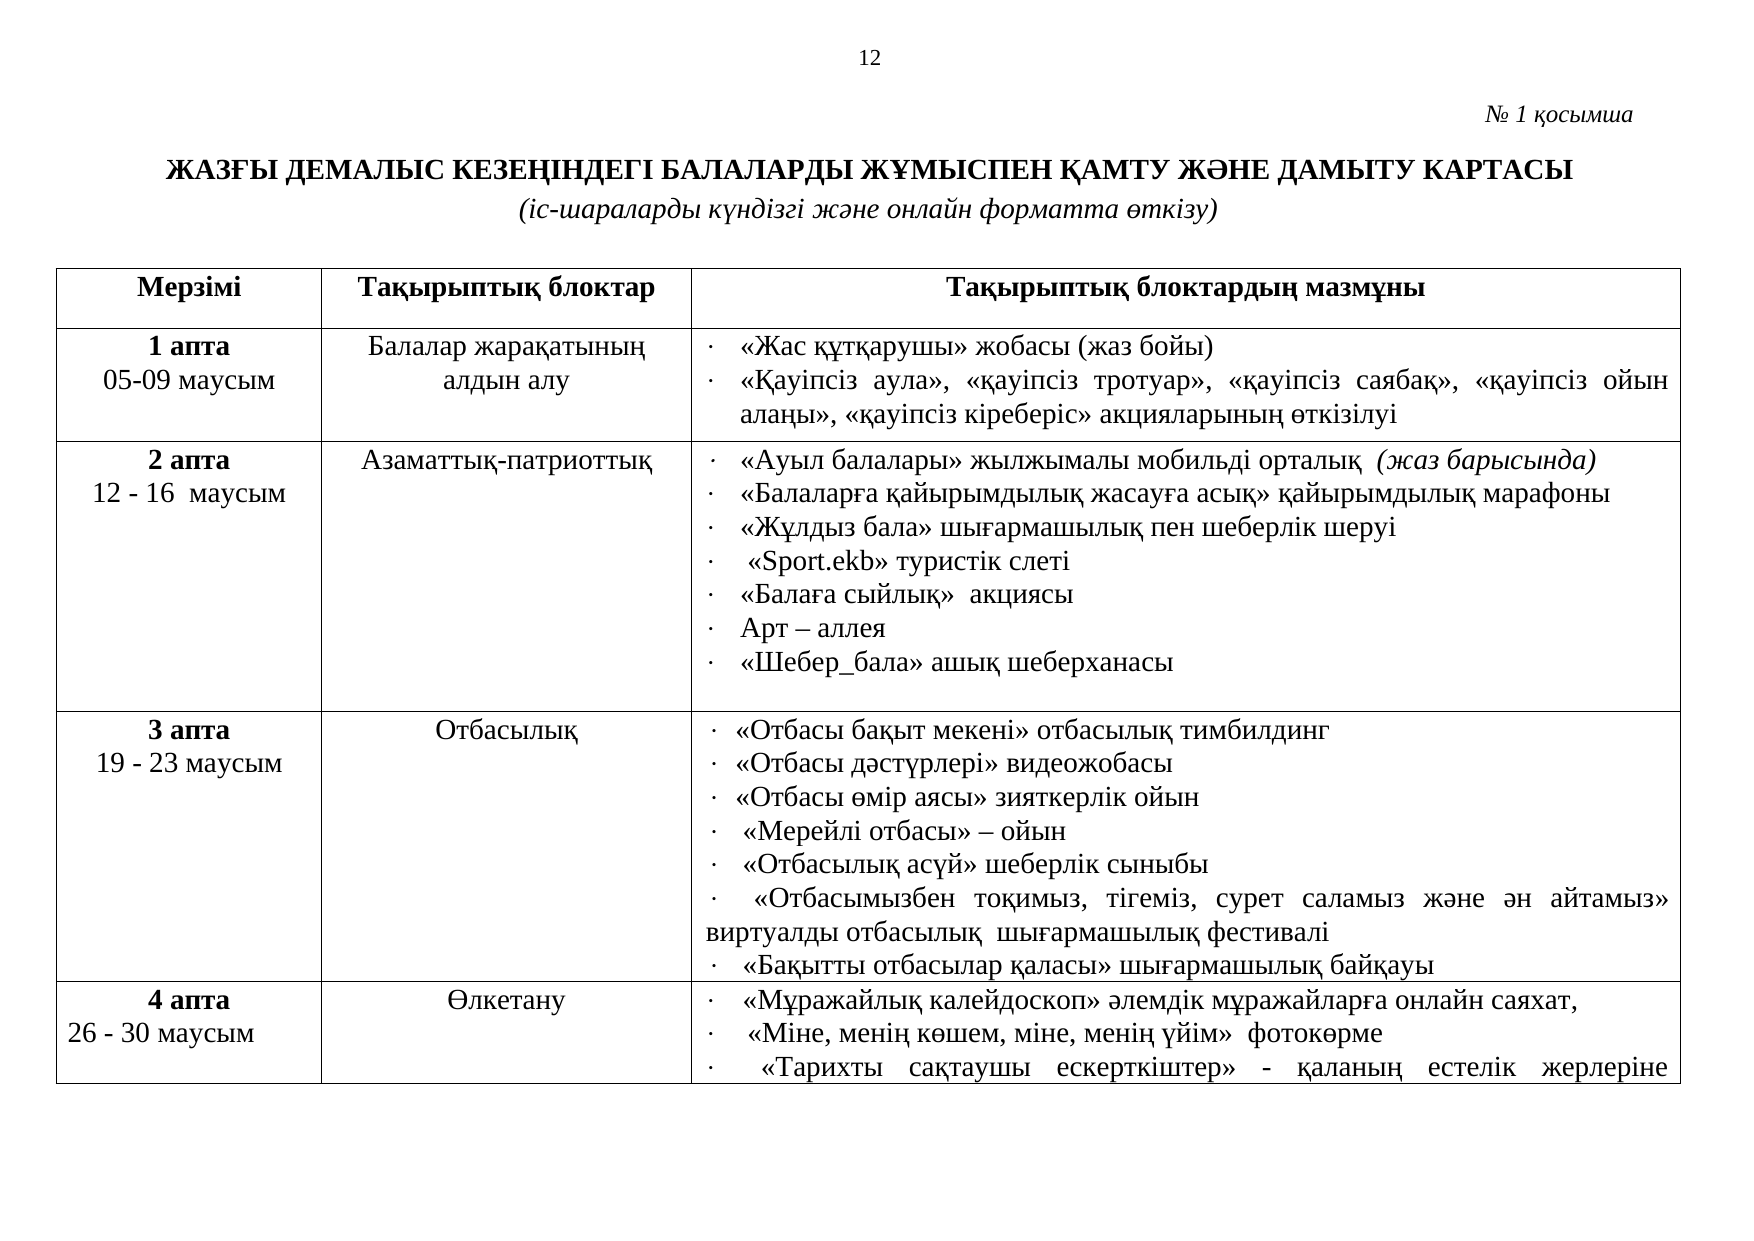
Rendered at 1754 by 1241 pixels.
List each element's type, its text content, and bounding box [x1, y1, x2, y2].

table_cell 3 апта 19 - 23 маусым [57, 712, 321, 981]
table_header Тақырыптық блоктардың мазмұны [692, 269, 1680, 327]
table_header Тақырыптық блоктар [322, 269, 691, 327]
table_header Мерзімі [57, 269, 321, 327]
table_cell «Жас құтқарушы» жобасы (жаз бойы) «Қауіпсіз аула», «қауіпсіз тротуар», «қауіпсіз саябақ», «қауіпсіз ойын алаңы», «қауіпсіз кіреберіс» акцияларының өткізілуі [692, 329, 1680, 441]
table_cell «Отбасы бақыт мекені» отбасылық тимбилдинг «Отбасы дәстүрлері» видеожобасы «Отбасы өмір аясы» зияткерлік ойын «Мерейлі отбасы» – ойын «Отбасылық асүй» шеберлік сыныбы «Отбасымызбен тоқимыз, тігеміз, сурет саламыз және ән айтамыз» виртуалды отбасылық шығармашылық фестивалі «Бақытты отбасылар қаласы» шығармашылық байқауы [692, 712, 1680, 981]
table_cell 2 апта 12 - 16 маусым [57, 442, 321, 711]
table_cell Балалар жарақатының алдын алу [322, 329, 691, 441]
table_cell Азаматтық-патриоттық [322, 442, 691, 711]
text (іс-шараларды күндізгі және онлайн форматта өткізу) [103, 191, 1636, 224]
table_cell Өлкетану [322, 982, 691, 1083]
text № 1 қосымша [103, 99, 1636, 127]
table_cell 1 апта 05-09 маусым [57, 329, 321, 441]
table_cell Отбасылық [322, 712, 691, 981]
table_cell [692, 982, 1680, 1083]
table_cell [57, 982, 321, 1083]
text ЖАЗҒЫ ДЕМАЛЫС КЕЗЕҢІНДЕГІ БАЛАЛАРДЫ ЖҰМЫСПЕН ҚАМТУ ЖӘНЕ ДАМЫТУ КАРТАСЫ [103, 152, 1636, 186]
table_cell «Ауыл балалары» жылжымалы мобильді орталық (жаз барысында) «Балаларға қайырымдылық жасауға асық» қайырымдылық марафоны «Жұлдыз бала» шығармашылық пен шеберлік шеруі «Sport.ekb» туристік слеті «Балаға сыйлық» акциясы Арт – аллея «Шебер_бала» ашық шеберханасы [692, 442, 1680, 711]
